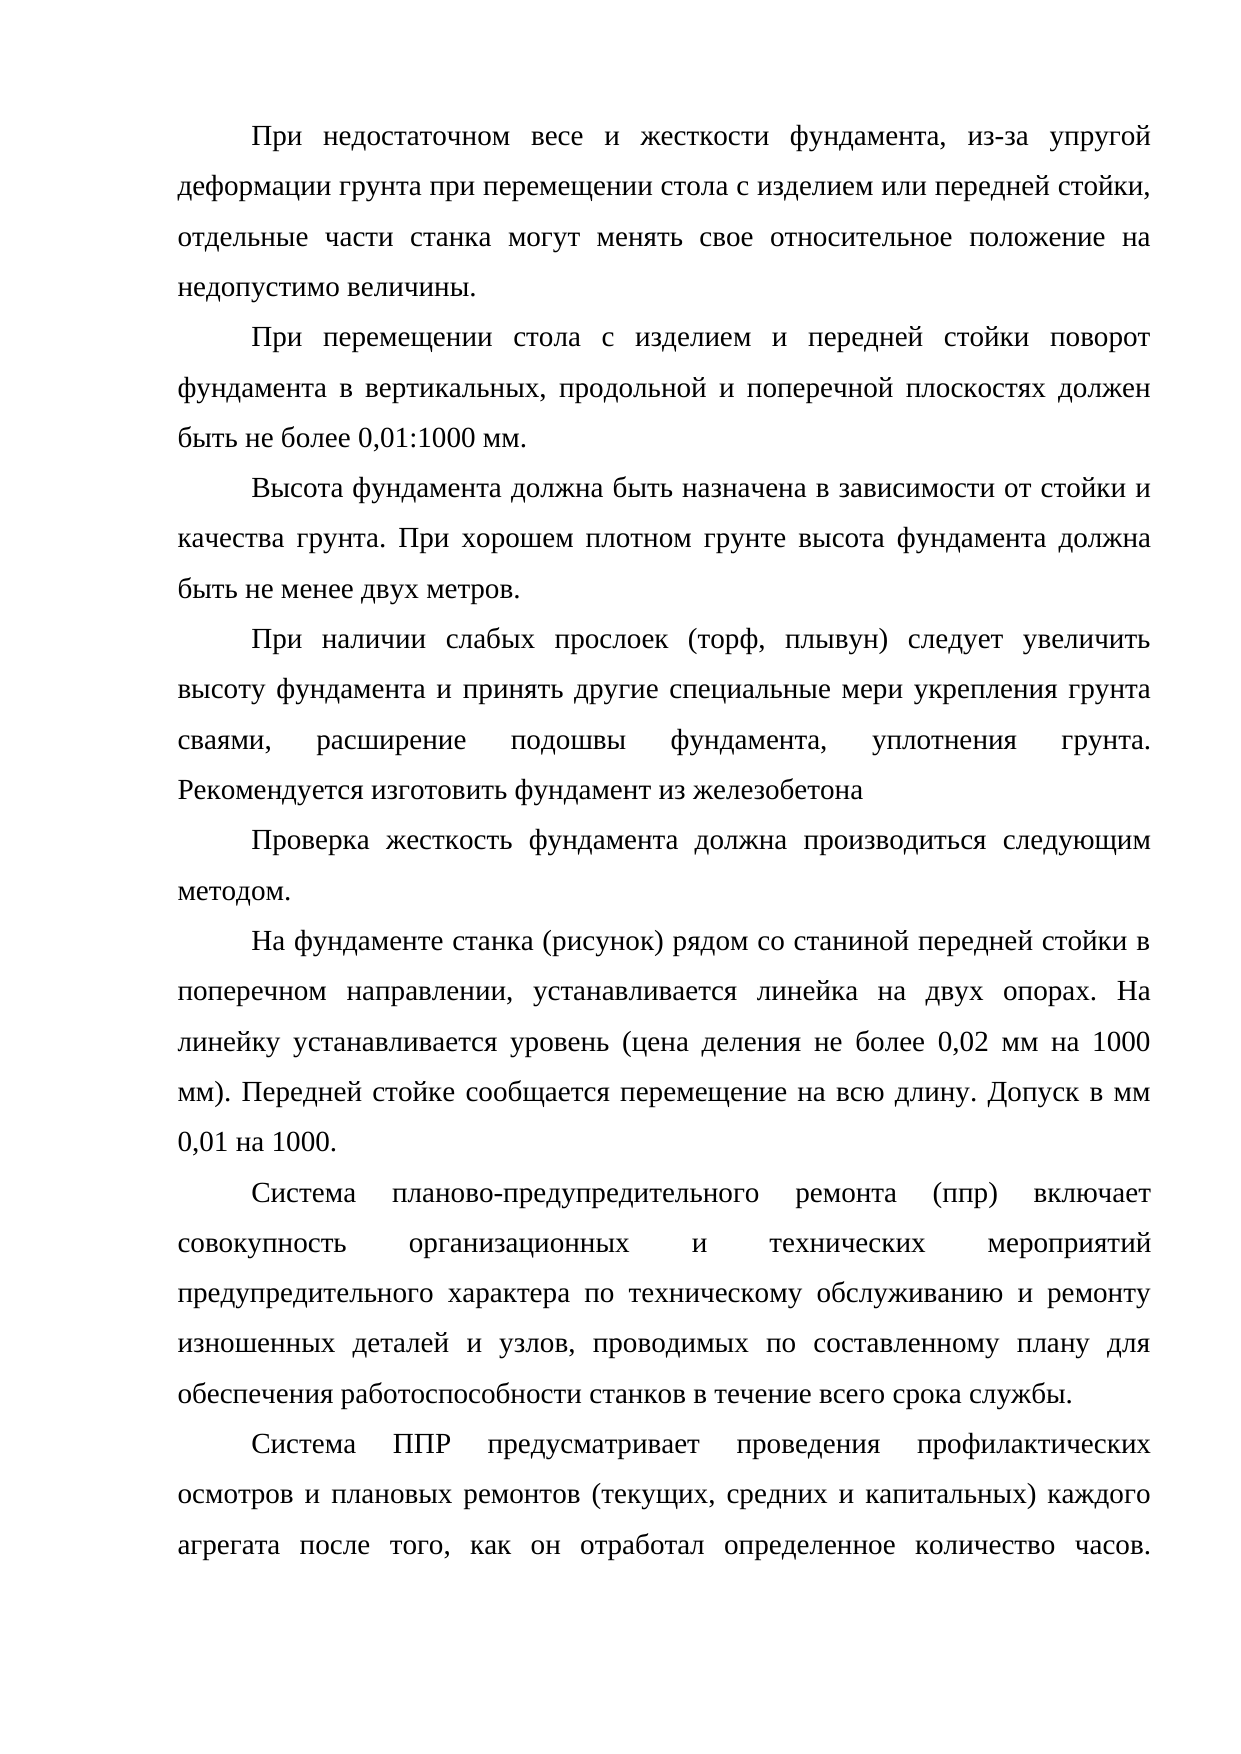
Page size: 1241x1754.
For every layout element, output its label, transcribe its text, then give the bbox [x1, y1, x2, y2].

text На фундаменте станка (рисунок) рядом со станиной передней стойки в поперечном направлении, устанавливается линейка на двух опорах. На линейку устанавливается уровень (цена деления не более на ). Передней стойке сообщается перемещение на всю длину. Допуск в мм 0,01 на 1000. [177, 923, 1152, 1158]
text При недостаточном весе и жесткости фундамента, из-за упругой деформации грунта при перемещении стола с изделием или передней стойки, отдельные части станка могут менять свое относительное положение на недопустимо величины. [177, 118, 1152, 303]
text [177, 1426, 1152, 1560]
text Проверка жесткость фундамента должна производиться следующим методом. [177, 822, 1152, 906]
text При наличии слабых прослоек (торф, плывун) следует увеличить высоту фундамента и принять другие специальные мери укрепления грунта сваями, расширение подошвы фундамента, уплотнения грунта. Рекомендуется изготовить фундамент из железобетона [177, 621, 1152, 806]
text Система планово-предупредительного ремонта (ппр) включает совокупность организационных и технических мероприятий предупредительного характера по техническому обслуживанию и ремонту изношенных деталей и узлов, проводимых по составленному плану для обеспечения работоспособности станков в течение всего срока службы. [177, 1175, 1152, 1409]
text При перемещении стола с изделием и передней стойки поворот фундамента в вертикальных, продольной и поперечной плоскостях должен быть не более 0,01:1000 мм. [177, 319, 1152, 453]
text Высота фундамента должна быть назначена в зависимости от стойки и качества грунта. При хорошем плотном грунте высота фундамента должна быть не менее двух метров. [177, 470, 1152, 604]
